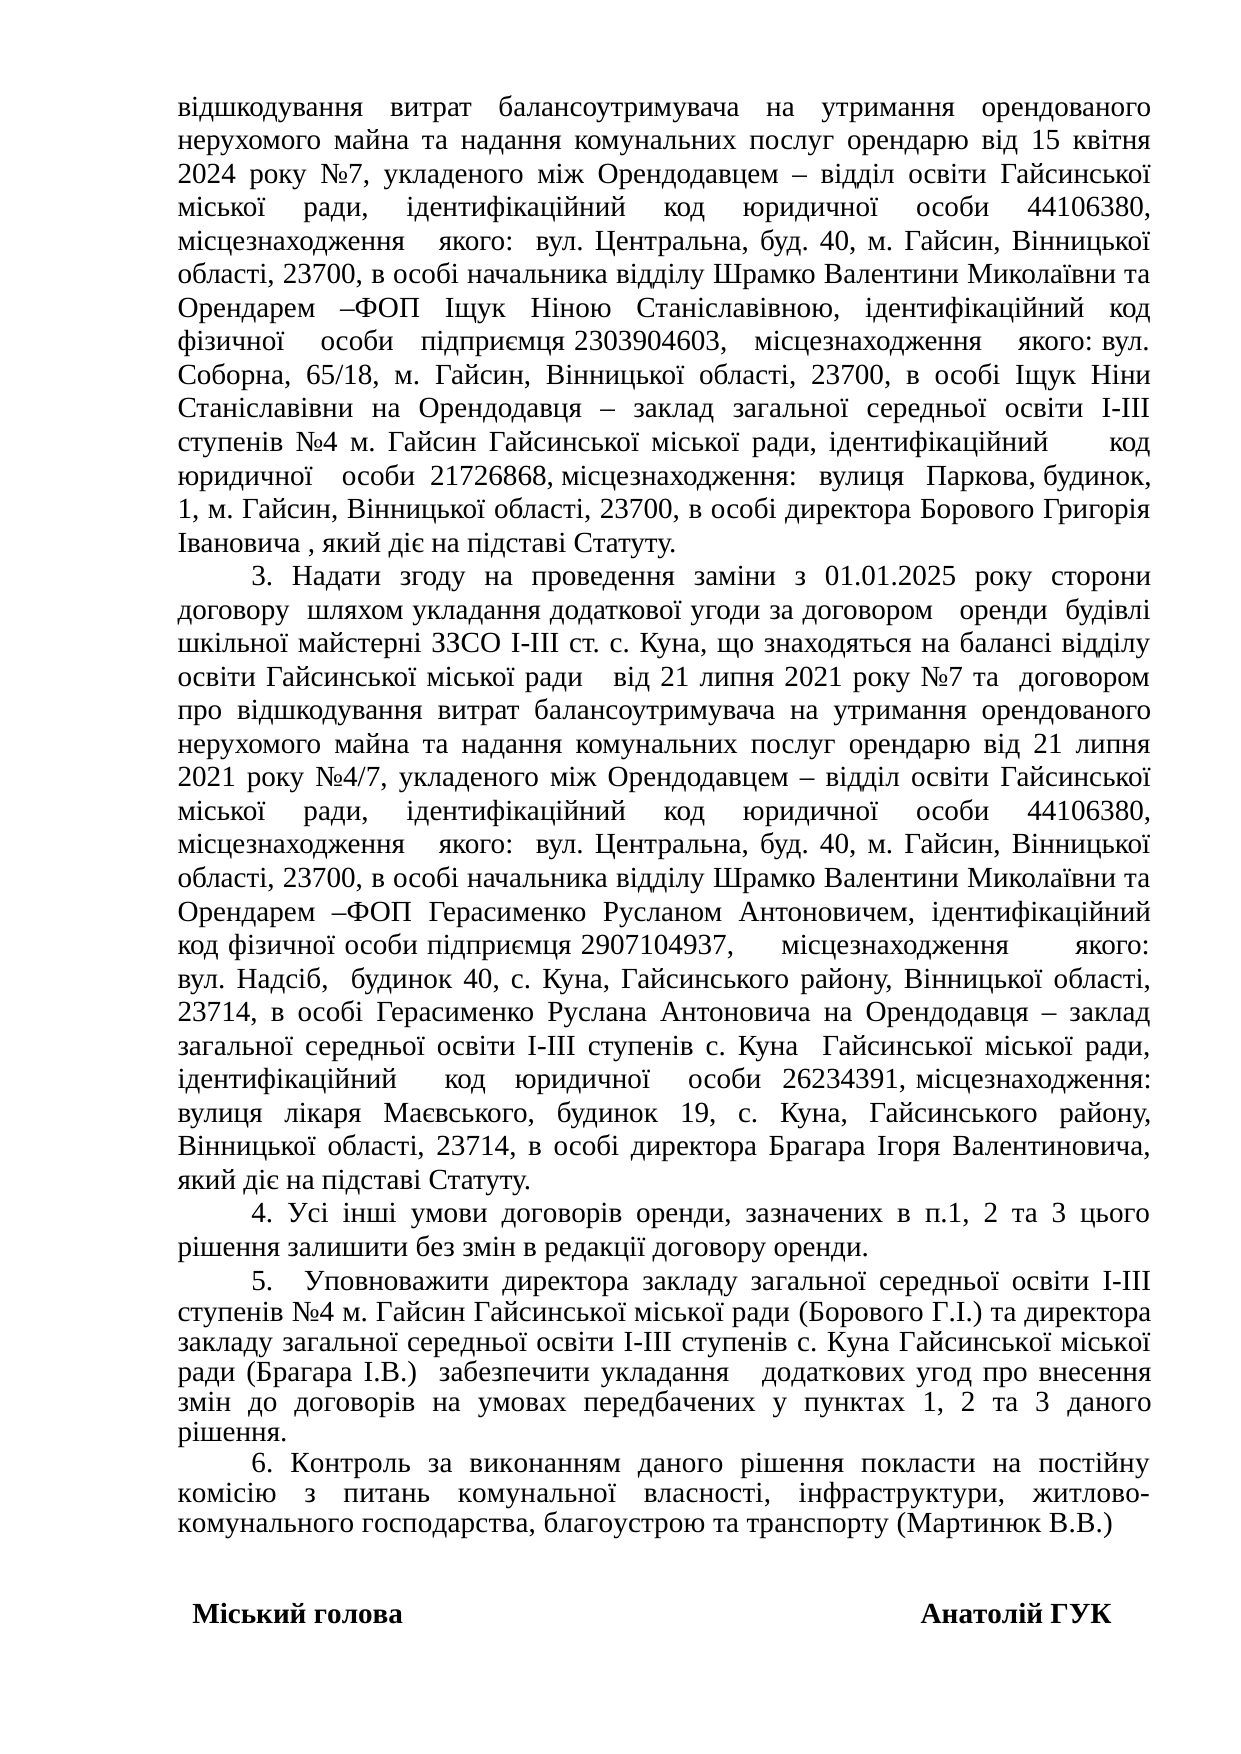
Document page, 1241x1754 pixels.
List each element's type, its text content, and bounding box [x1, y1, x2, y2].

text 6. Контроль за виконанням даного рішення покласти на постійну комісію з питань комунальної власності, інфраструктури, житлово-комунального господарства, благоустрою та транспорту (Мартинюк В.В.) [177, 1448, 1152, 1539]
text 4. Усі інші умови договорів оренди, зазначених в п.1, 2 та 3 цього рішення залишити без змін в редакції договору оренди. [177, 1196, 1152, 1263]
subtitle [177, 89, 1152, 558]
subtitle 3. Надати згоду на проведення заміни з 01.01.2025 року сторони договору шляхом укладання додаткової угоди за договором оренди будівлі шкільної майстерні ЗЗСО І-ІІІ ст. с. Куна, що знаходяться на балансі відділу освіти Гайсинської міської ради від 21 липня 2021 року №7 та договором про відшкодування витрат балансоутримувача на утримання орендованого нерухомого майна та надання комунальних послуг орендарю від 21 липня 2021 року №4/7, укладеного між Орендодавцем – відділ освіти Гайсинської міської ради, ідентифікаційний код юридичної особи 44106380, місцезнаходження якого: вул. Центральна, буд. 40, м. Гайсин, Вінницької області, 23700, в особі начальника відділу Шрамко Валентини Миколаївни та Орендарем –ФОП Герасименко Русланом Антоновичем, ідентифікаційний код фізичної особи підприємця 2907104937, місцезнаходження якого: вул. Надсіб, будинок 40, с. Куна, Гайсинського району, Вінницької області, 23714, в особі Герасименко Руслана Антоновича на Орендодавця – заклад загальної середньої освіти І-ІІІ ступенів с. Куна Гайсинської міської ради, ідентифікаційний код юридичної особи 26234391, місцезнаходження: вулиця лікаря Маєвського, будинок 19, с. Куна, Гайсинського району, Вінницької області, 23714, в особі директора Брагара Ігоря Валентиновича, який діє на підставі Статуту. [177, 558, 1152, 1196]
text 5. Уповноважити директора закладу загальної середньої освіти І-ІІІ ступенів №4 м. Гайсин Гайсинської міської ради (Борового Г.І.) та директора закладу загальної середньої освіти І-ІІІ ступенів с. Куна Гайсинської міської ради (Брагара І.В.) забезпечити укладання додаткових угод про внесення змін до договорів на умовах передбачених у пунктах 1, 2 та 3 даного рішення. [177, 1263, 1152, 1448]
text Міський голова Анатолій ГУК [192, 1596, 1152, 1630]
